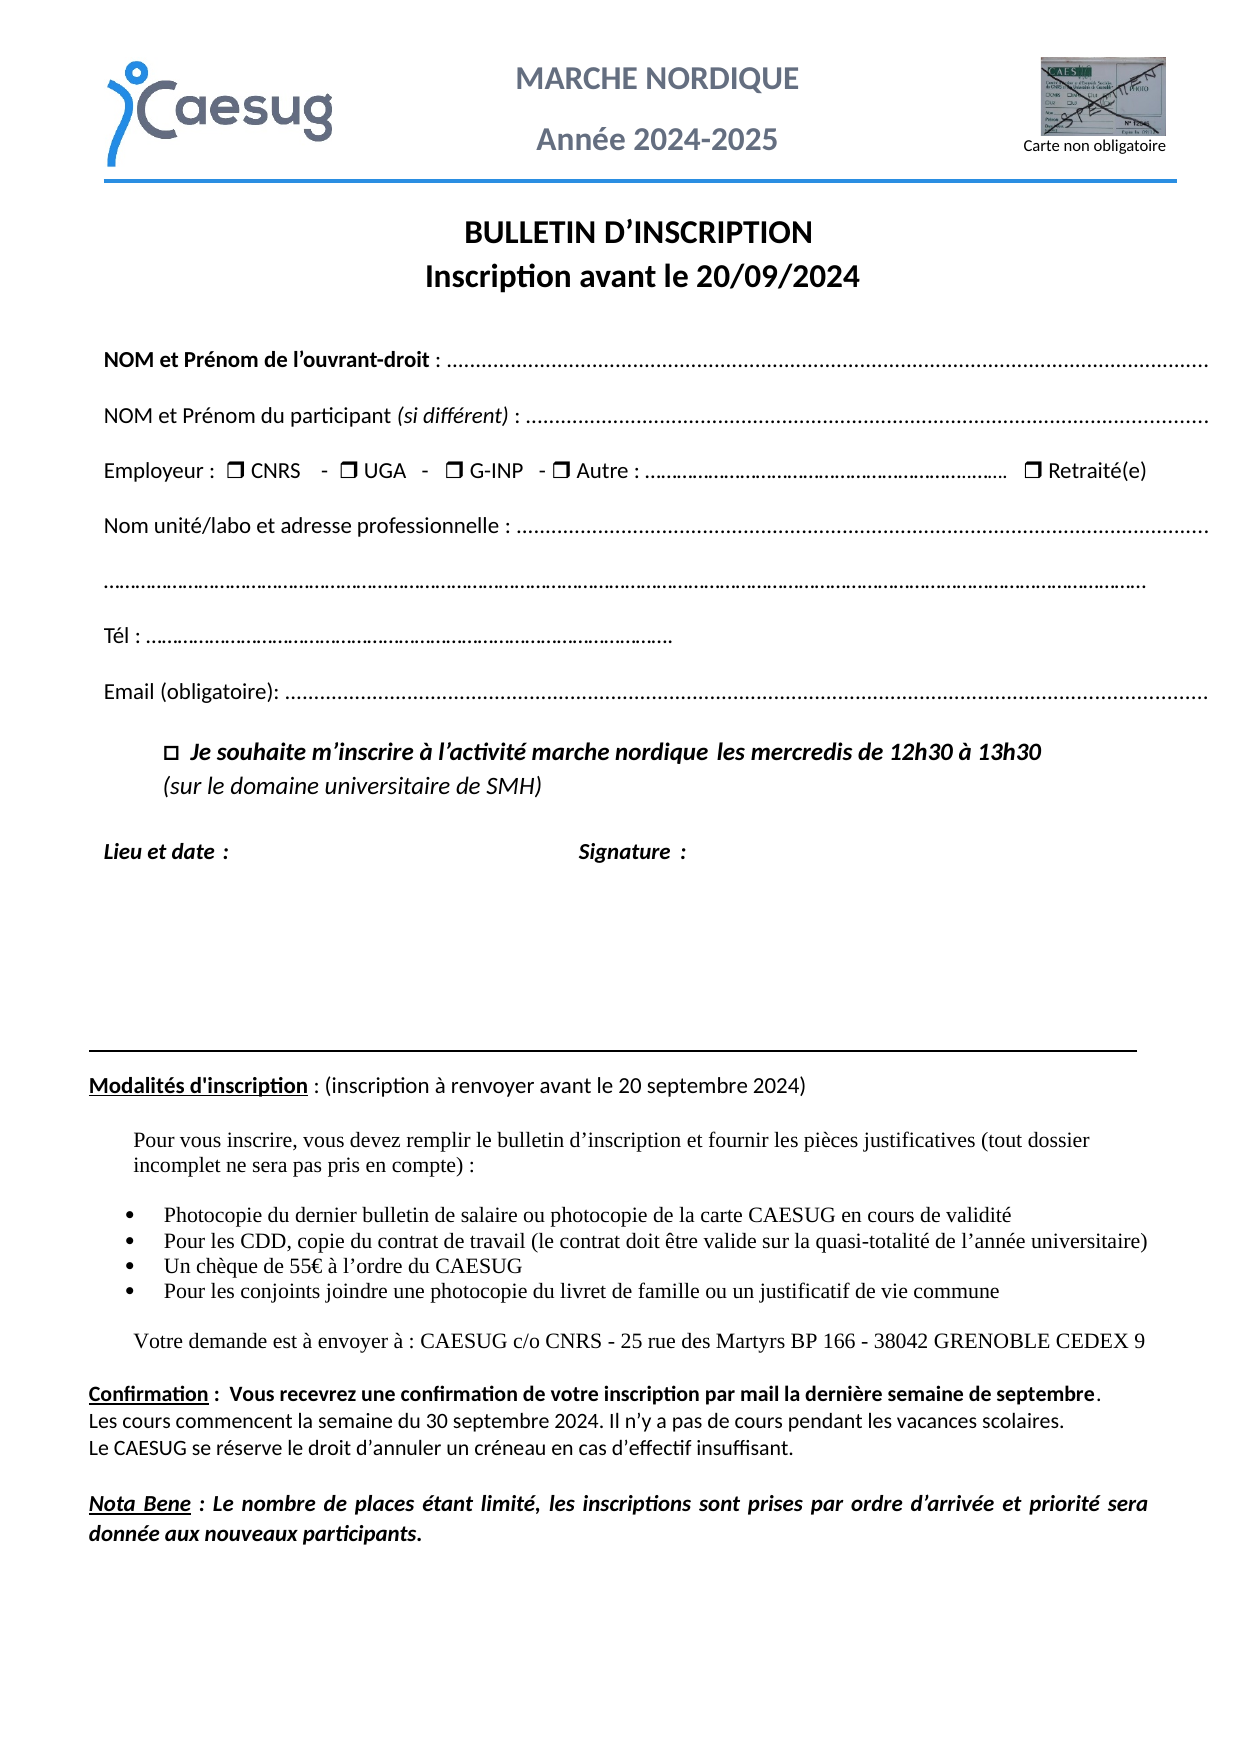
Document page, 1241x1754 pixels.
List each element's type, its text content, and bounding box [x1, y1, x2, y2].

picture [103, 57, 336, 170]
text BULLETIN D’INSCRIPTION Inscription avant le 20/09/2024 [133, 191, 1152, 296]
text Email (obligatoire): [103, 677, 1152, 705]
text Pour vous inscrire, vous devez remplir le bulletin d’inscription et fournir les pièces justificatives (tout dossier incomplet ne sera pas pris en compte) : [133, 1127, 1152, 1177]
text Confirmation : Vous recevrez une confirmation de votre inscription par mail la dernière semaine de septembre. Les cours commencent la semaine du 30 septembre 2024. Il n’y a pas de cours pendant les vacances scolaires. Le CAESUG se réserve le droit d’annuler un créneau en cas d’effectif insuffisant. [89, 1380, 1152, 1489]
table_header [104, 57, 359, 179]
picture [1040, 57, 1166, 136]
list Pour les CDD, copie du contrat de travail (le contrat doit être valide sur la quasi-totalité de l’année universitaire) [126, 1228, 1152, 1253]
text NOM et Prénom du participant (si différent) : [103, 401, 1152, 429]
list Un chèque de 55€ à l’ordre du CAESUG [126, 1253, 1152, 1278]
text Lieu et date : Signature : [103, 837, 1152, 865]
text ……………………………………………………………………………………………………………………………………………………………………………… [103, 566, 1152, 594]
list Photocopie du dernier bulletin de salaire ou photocopie de la carte CAESUG en cours de validité [126, 1202, 1152, 1228]
text Employeur : CNRS - UGA - G-INP - Autre : ……………………………………………………..……. Retraité(e) [103, 456, 1152, 484]
list Pour les conjoints joindre une photocopie du livret de famille ou un justificatif de vie commune [126, 1278, 1152, 1303]
text Votre demande est à envoyer à : CAESUG c/o CNRS - 25 rue des Martyrs BP 166 - 38042 GRENOBLE CEDEX 9 [133, 1328, 1152, 1354]
table_header MARCHE NORDIQUE Année 2024-2025 [359, 57, 942, 179]
text Nota Bene : Le nombre de places étant limité, les inscriptions sont prises par ordre d’arrivée et priorité sera donnée aux nouveaux participants. [89, 1489, 1152, 1547]
text Tél : ………………………………………………………………………………………. [103, 622, 1152, 650]
text NOM et Prénom de l’ouvrant-droit : [103, 315, 1152, 374]
text Modalités d'inscription : (inscription à renvoyer avant le 20 septembre 2024) [89, 1071, 1152, 1099]
text □ Je souhaite m’inscrire à l’activité marche nordique les mercredis de 12h30 à 13h30 (sur le domaine universitaire de SMH) [162, 732, 1152, 801]
table_header Carte non obligatoire [943, 57, 1177, 179]
text Nom unité/labo et adresse professionnelle : [103, 511, 1152, 539]
